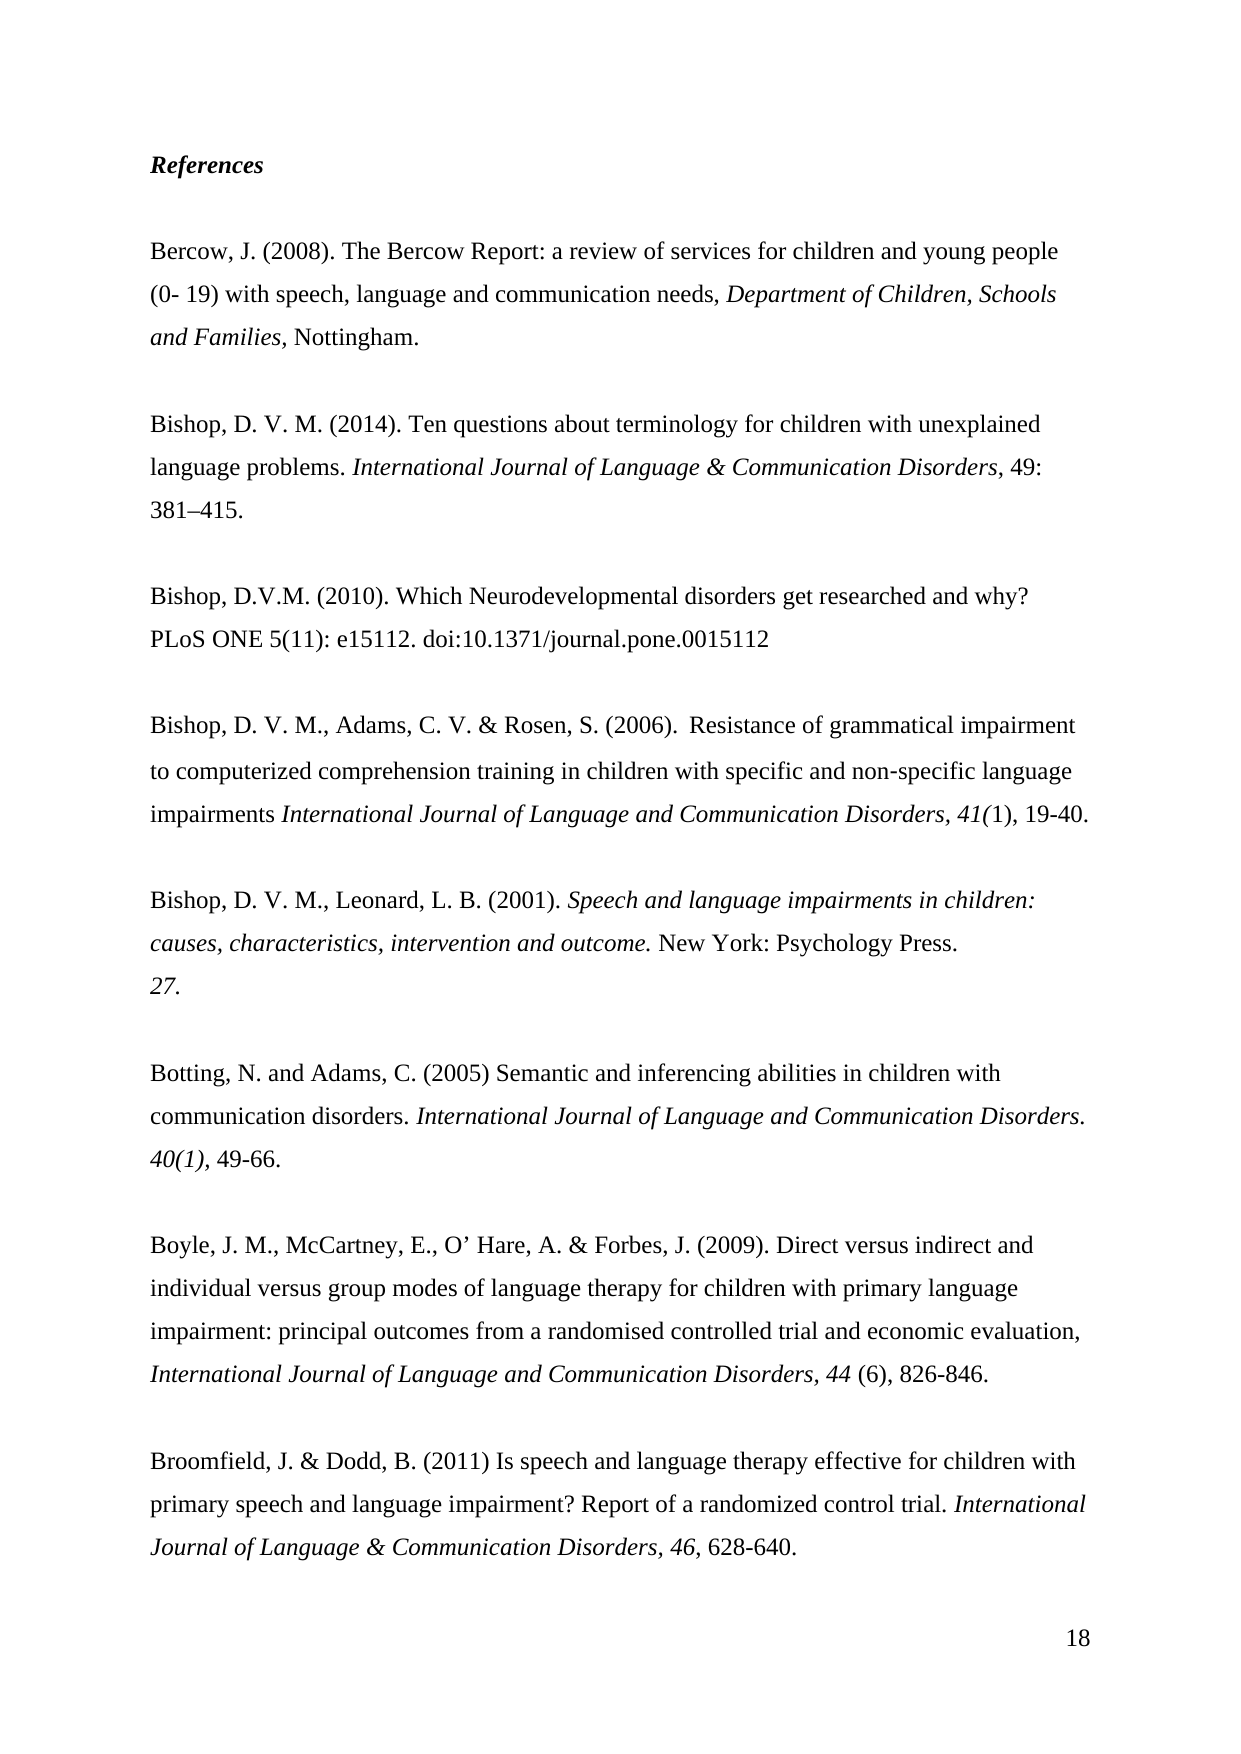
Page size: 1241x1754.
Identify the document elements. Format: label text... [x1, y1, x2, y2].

text Bishop, D. V. M., Adams, C. V. & Rosen, S. (2006). Resistance of grammatical impairment to computerized comprehension training in children with specific and non‐specific language impairments International Journal of Language and Communication Disorders, 41(1), 19-40. [150, 711, 1090, 828]
text Broomfield, J. & Dodd, B. (2011) Is speech and language therapy effective for children with primary speech and language impairment? Report of a randomized control trial. International Journal of Language & Communication Disorders, 46, 628-640. [150, 1446, 1090, 1561]
text Boyle, J. M., McCartney, E., O’ Hare, A. & Forbes, J. (2009). Direct versus indirect and individual versus group modes of language therapy for children with primary language impairment: principal outcomes from a randomised controlled trial and economic evaluation, International Journal of Language and Communication Disorders, 44 (6), 826-846. [150, 1230, 1090, 1388]
text Bishop, D.V.M. (2010). Which Neurodevelopmental disorders get researched and why? PLoS ONE 5(11): e15112. doi:10.1371/journal.pone.0015112 [150, 581, 1090, 653]
text Bercow, J. (2008). The Bercow Report: a review of services for children and young people (0- 19) with speech, language and communication needs, Department of Children, Schools and Families, Nottingham. [150, 236, 1090, 351]
text Bishop, D. V. M., Leonard, L. B. (2001). Speech and language impairments in children: causes, characteristics, intervention and outcome. New York: Psychology Press. [150, 885, 1090, 957]
text References [150, 150, 1090, 179]
text Botting, N. and Adams, C. (2005) Semantic and inferencing abilities in children with communication disorders. International Journal of Language and Communication Disorders. 40(1), 49-66. [150, 1058, 1090, 1173]
text Bishop, D. V. M. (2014). Ten questions about terminology for children with unexplained language problems. International Journal of Language & Communication Disorders, 49: 381–415. [150, 409, 1090, 524]
text 27. [150, 971, 1090, 1000]
